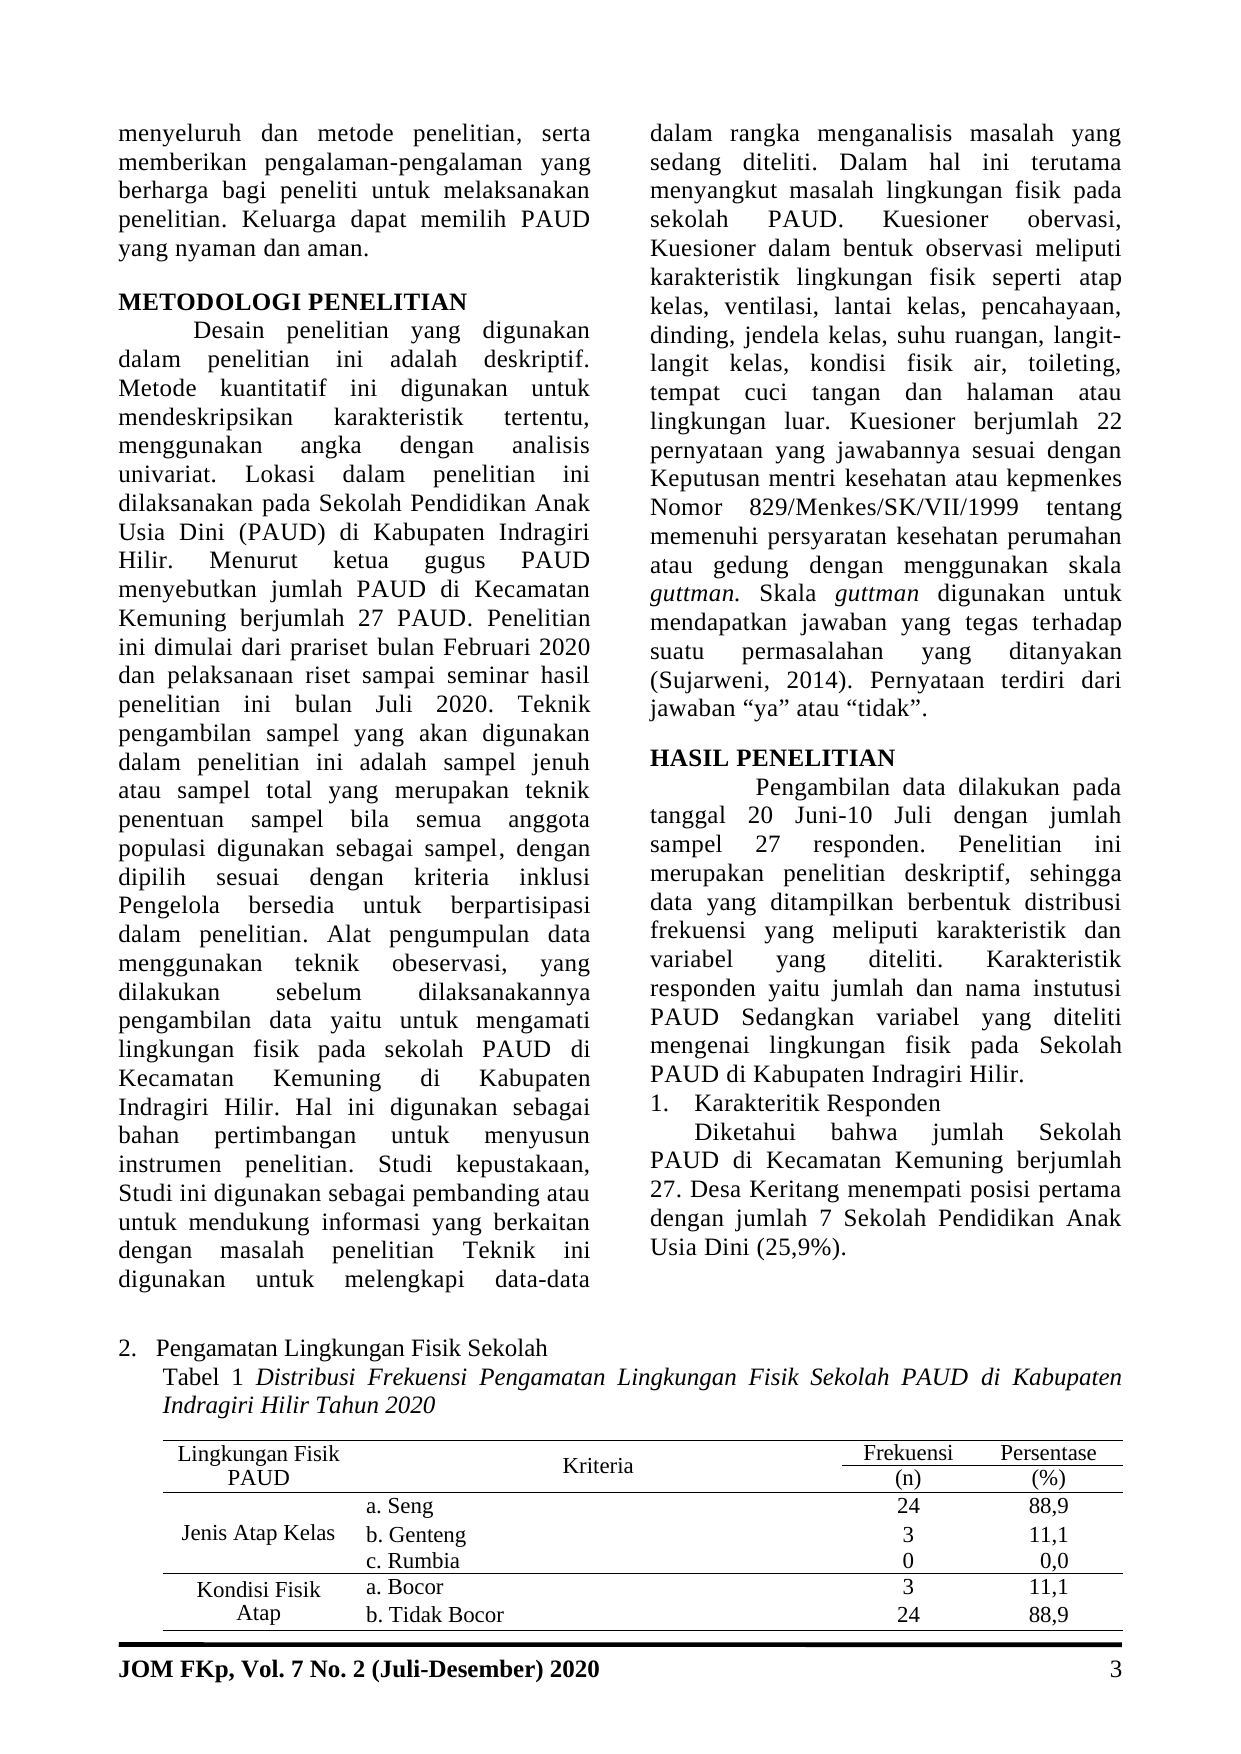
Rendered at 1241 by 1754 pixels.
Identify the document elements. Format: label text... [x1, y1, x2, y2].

table_header Frekuensi [842, 1441, 974, 1465]
table_cell Jenis Atap Kelas [163, 1493, 354, 1573]
table_cell 3 [842, 1521, 974, 1549]
table_cell 88,9 [975, 1601, 1122, 1630]
list Karakteritik Responden [650, 1088, 1122, 1117]
table_cell b. Tidak Bocor [355, 1601, 842, 1630]
table_cell 0 [842, 1549, 974, 1573]
table_cell a. Seng [355, 1493, 842, 1521]
table_header Kriteria [355, 1441, 842, 1492]
table_cell 3 [842, 1574, 974, 1601]
table_header Persentase [975, 1441, 1122, 1465]
table_cell Kondisi Fisik Atap [163, 1574, 354, 1630]
text Desain penelitian yang digunakan dalam penelitian ini adalah deskriptif. Metode kuantitatif ini digunakan untuk mendeskripsikan karakteristik tertentu, menggunakan angka dengan analisis univariat. Lokasi dalam penelitian ini dilaksanakan pada Sekolah Pendidikan Anak Usia Dini (PAUD) di Kabupaten Indragiri Hilir. Menurut ketua gugus PAUD menyebutkan jumlah PAUD di Kecamatan Kemuning berjumlah 27 PAUD. Penelitian ini dimulai dari prariset bulan Februari 2020 dan pelaksanaan riset sampai seminar hasil penelitian ini bulan Juli 2020. Teknik pengambilan sampel yang akan digunakan dalam penelitian ini adalah sampel jenuh atau sampel total yang merupakan teknik penentuan sampel bila semua anggota populasi digunakan sebagai sampel, dengan dipilih sesuai dengan kriteria inklusi Pengelola bersedia untuk berpartisipasi dalam penelitian. Alat pengumpulan data menggunakan teknik obeservasi, yang dilakukan sebelum dilaksanakannya pengambilan data yaitu untuk mengamati lingkungan fisik pada sekolah PAUD di Kecamatan Kemuning di Kabupaten Indragiri Hilir. Hal ini digunakan sebagai bahan pertimbangan untuk menyusun instrumen penelitian. Studi kepustakaan, Studi ini digunakan sebagai pembanding atau untuk mendukung informasi yang berkaitan dengan masalah penelitian Teknik ini digunakan untuk melengkapi data-data dalam rangka menganalisis masalah yang sedang diteliti. Dalam hal ini terutama menyangkut masalah lingkungan fisik pada sekolah PAUD. Kuesioner obervasi, Kuesioner dalam bentuk observasi meliputi karakteristik lingkungan fisik seperti atap kelas, ventilasi, lantai kelas, pencahayaan, dinding, jendela kelas, suhu ruangan, langit-langit kelas, kondisi fisik air, toileting, tempat cuci tangan dan halaman atau lingkungan luar. Kuesioner berjumlah 22 pernyataan yang jawabannya sesuai dengan Keputusan mentri kesehatan atau kepmenkes Nomor 829/Menkes/SK/VII/1999 tentang memenuhi persyaratan kesehatan perumahan atau gedung dengan menggunakan skala guttman. Skala guttman digunakan untuk mendapatkan jawaban yang tegas terhadap suatu permasalahan yang ditanyakan (Sujarweni, 2014). Pernyataan terdiri dari jawaban “ya” atau “tidak”. [118, 316, 591, 1293]
table_cell b. Genteng [355, 1521, 842, 1549]
table_cell (%) [975, 1466, 1122, 1492]
table_cell c. Rumbia [355, 1549, 842, 1573]
table_cell 24 [842, 1493, 974, 1521]
table_cell 11,1 [975, 1521, 1122, 1549]
text METODOLOGI PENELITIAN [118, 287, 591, 316]
text Tabel 1 Distribusi Frekuensi Pengamatan Lingkungan Fisik Sekolah PAUD di Kabupaten Indragiri Hilir Tahun 2020 [162, 1362, 1122, 1419]
table_cell 0,0 [975, 1549, 1122, 1573]
text Pengambilan data dilakukan pada tanggal 20 Juni-10 Juli dengan jumlah sampel 27 responden. Penelitian ini merupakan penelitian deskriptif, sehingga data yang ditampilkan berbentuk distribusi frekuensi yang meliputi karakteristik dan variabel yang diteliti. Karakteristik responden yaitu jumlah dan nama instutusi PAUD Sedangkan variabel yang diteliti mengenai lingkungan fisik pada Sekolah PAUD di Kabupaten Indragiri Hilir. [650, 772, 1122, 1088]
table_cell 11,1 [975, 1574, 1122, 1601]
table_cell a. Bocor [355, 1574, 842, 1601]
text HASIL PENELITIAN [650, 743, 1122, 772]
table_cell 24 [842, 1601, 974, 1630]
table_cell 88,9 [975, 1493, 1122, 1521]
text Diketahui bahwa jumlah Sekolah PAUD di Kecamatan Kemuning berjumlah 27. Desa Keritang menempati posisi pertama dengan jumlah 7 Sekolah Pendidikan Anak Usia Dini (25,9%). [650, 1117, 1122, 1261]
text Desain penelitian yang digunakan dalam penelitian ini adalah deskriptif. Metode kuantitatif ini digunakan untuk mendeskripsikan karakteristik tertentu, menggunakan angka dengan analisis univariat. Lokasi dalam penelitian ini dilaksanakan pada Sekolah Pendidikan Anak Usia Dini (PAUD) di Kabupaten Indragiri Hilir. Menurut ketua gugus PAUD menyebutkan jumlah PAUD di Kecamatan Kemuning berjumlah 27 PAUD. Penelitian ini dimulai dari prariset bulan Februari 2020 dan pelaksanaan riset sampai seminar hasil penelitian ini bulan Juli 2020. Teknik pengambilan sampel yang akan digunakan dalam penelitian ini adalah sampel jenuh atau sampel total yang merupakan teknik penentuan sampel bila semua anggota populasi digunakan sebagai sampel, dengan dipilih sesuai dengan kriteria inklusi Pengelola bersedia untuk berpartisipasi dalam penelitian. Alat pengumpulan data menggunakan teknik obeservasi, yang dilakukan sebelum dilaksanakannya pengambilan data yaitu untuk mengamati lingkungan fisik pada sekolah PAUD di Kecamatan Kemuning di Kabupaten Indragiri Hilir. Hal ini digunakan sebagai bahan pertimbangan untuk menyusun instrumen penelitian. Studi kepustakaan, Studi ini digunakan sebagai pembanding atau untuk mendukung informasi yang berkaitan dengan masalah penelitian Teknik ini digunakan untuk melengkapi data-data dalam rangka menganalisis masalah yang sedang diteliti. Dalam hal ini terutama menyangkut masalah lingkungan fisik pada sekolah PAUD. Kuesioner obervasi, Kuesioner dalam bentuk observasi meliputi karakteristik lingkungan fisik seperti atap kelas, ventilasi, lantai kelas, pencahayaan, dinding, jendela kelas, suhu ruangan, langit-langit kelas, kondisi fisik air, toileting, tempat cuci tangan dan halaman atau lingkungan luar. Kuesioner berjumlah 22 pernyataan yang jawabannya sesuai dengan Keputusan mentri kesehatan atau kepmenkes Nomor 829/Menkes/SK/VII/1999 tentang memenuhi persyaratan kesehatan perumahan atau gedung dengan menggunakan skala guttman. Skala guttman digunakan untuk mendapatkan jawaban yang tegas terhadap suatu permasalahan yang ditanyakan (Sujarweni, 2014). Pernyataan terdiri dari jawaban “ya” atau “tidak”. [650, 118, 1122, 722]
table_header Lingkungan Fisik PAUD [163, 1441, 354, 1492]
text 2. Pengamatan Lingkungan Fisik Sekolah [118, 1333, 1122, 1362]
table_cell (n) [842, 1466, 974, 1492]
